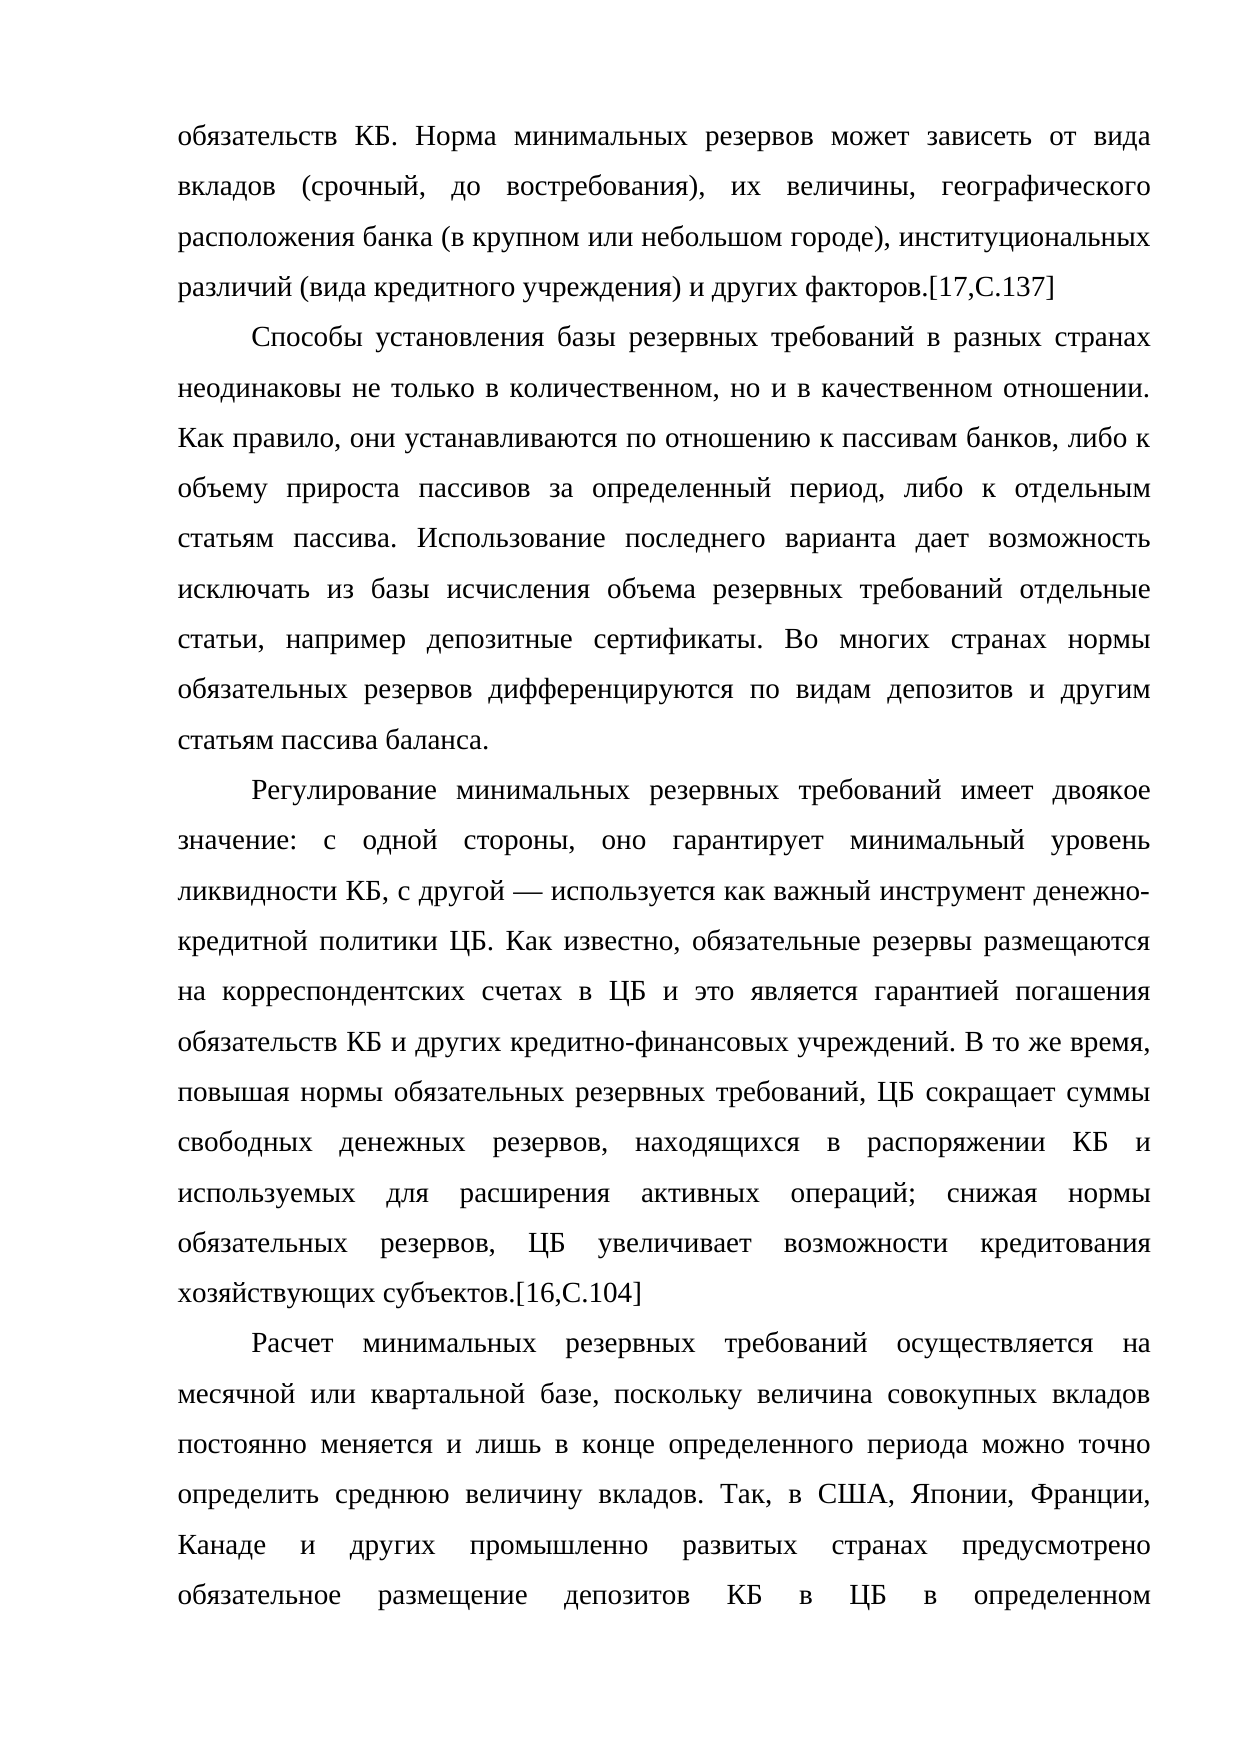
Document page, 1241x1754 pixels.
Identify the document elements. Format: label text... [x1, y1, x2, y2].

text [177, 118, 1152, 303]
text Способы установления базы резервных требований в разных странах неодинаковы не только в количественном, но и в качественном отношении. Как правило, они устанавливаются по отношению к пассивам банков, либо к объему прироста пассивов за определенный период, либо к отдельным статьям пассива. Использование последнего варианта дает возможность исключать из базы исчисления объема резервных требований отдельные статьи, например депозитные сертификаты. Во многих странах нормы обязательных резервов дифференцируются по видам депозитов и другим статьям пассива баланса. [177, 319, 1152, 755]
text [177, 1326, 1152, 1611]
text Регулирование минимальных резервных требований имеет двоякое значение: с одной стороны, оно гарантирует минимальный уровень ликвидности КБ, с другой — используется как важный инструмент денежно-кредитной политики ЦБ. Как известно, обязательные резервы размещаются на корреспондентских счетах в ЦБ и это является гарантией погашения обязательств КБ и других кредитно-финансовых учреждений. В то же время, повышая нормы обязательных резервных требований, ЦБ сокращает суммы свободных денежных резервов, находящихся в распоряжении КБ и используемых для расширения активных операций; снижая нормы обязательных резервов, ЦБ увеличивает возможности кредитования хозяйствующих субъектов.[16,С.104] [177, 772, 1152, 1309]
